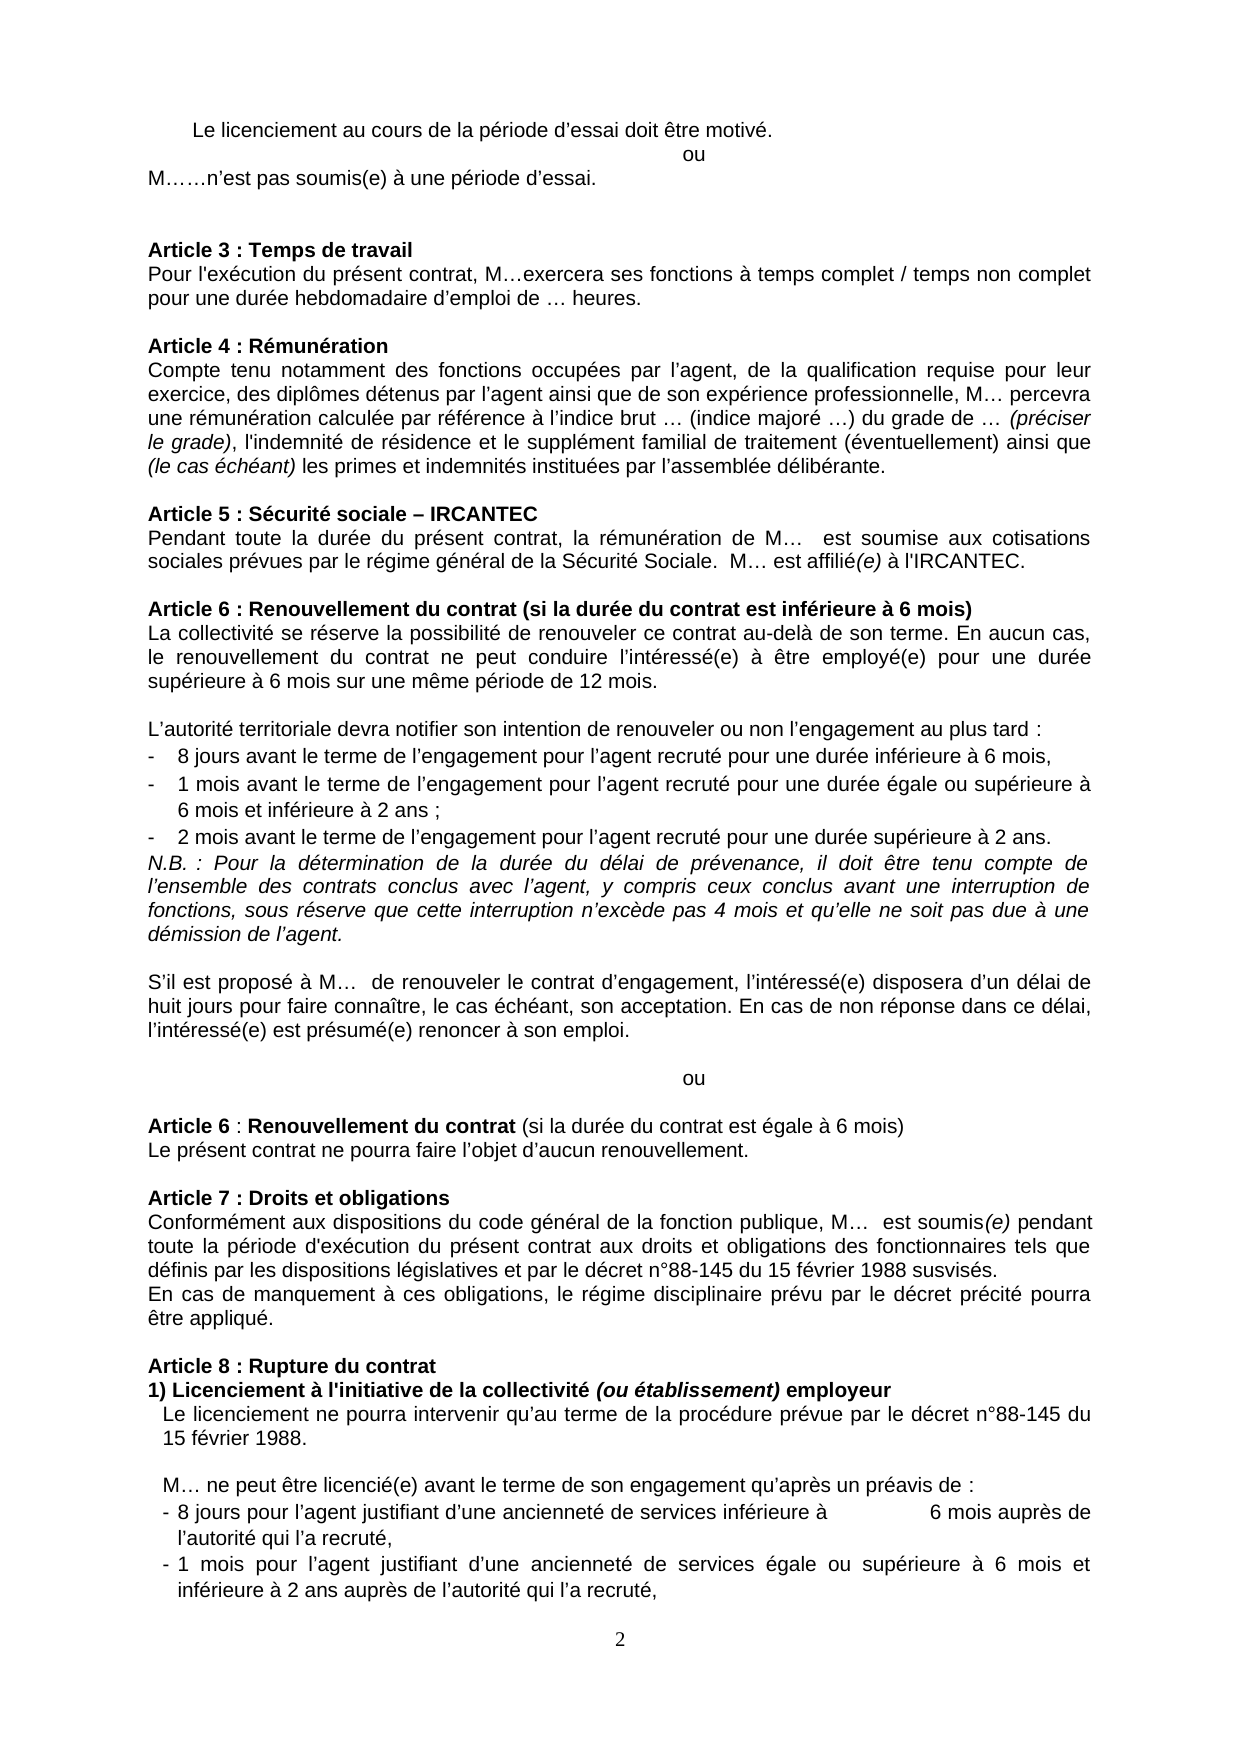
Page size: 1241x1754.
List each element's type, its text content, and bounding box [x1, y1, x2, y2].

text ou [295, 1066, 1092, 1090]
list 1 mois pour l’agent justifiant d’une ancienneté de services égale ou supérieure à 6 mois et inférieure à 2 ans auprès de l’autorité qui l’a recruté, [162, 1549, 1092, 1602]
text Pendant toute la durée du présent contrat, la rémunération de M… est soumise aux cotisations sociales prévues par le régime général de la Sécurité Sociale. M… est affilié(e) à l'IRCANTEC. [148, 525, 1092, 573]
text Le licenciement ne pourra intervenir qu’au terme de la procédure prévue par le décret n°88-145 du 15 février 1988. [162, 1401, 1092, 1449]
text Article 5 : Sécurité sociale – IRCANTEC [148, 501, 1092, 525]
text Le présent contrat ne pourra faire l’objet d’aucun renouvellement. [148, 1138, 1092, 1162]
text Article 3 : Temps de travail [148, 238, 1092, 262]
text S’il est proposé à M… de renouveler le contrat d’engagement, l’intéressé(e) disposera d’un délai de huit jours pour faire connaître, le cas échéant, son acceptation. En cas de non réponse dans ce délai, l’intéressé(e) est présumé(e) renoncer à son emploi. [148, 970, 1092, 1042]
text Article 4 : Rémunération [148, 334, 1092, 358]
text 1) Licenciement à l'initiative de la collectivité (ou établissement) employeur [148, 1377, 1092, 1401]
text Conformément aux dispositions du code général de la fonction publique, M… est soumis(e) pendant toute la période d'exécution du présent contrat aux droits et obligations des fonctionnaires tels que définis par les dispositions législatives et par le décret n°88-145 du 15 février 1988 susvisés. [148, 1210, 1092, 1282]
text L’autorité territoriale devra notifier son intention de renouveler ou non l’engagement au plus tard : [148, 717, 1092, 741]
list 2 mois avant le terme de l’engagement pour l’agent recruté pour une durée supérieure à 2 ans. [148, 822, 1092, 850]
text M……n’est pas soumis(e) à une période d’essai. [148, 166, 1092, 190]
text Article 8 : Rupture du contrat [148, 1353, 1092, 1377]
text Article 6 : Renouvellement du contrat (si la durée du contrat est inférieure à 6 mois) [148, 597, 1092, 621]
list 1 mois avant le terme de l’engagement pour l’agent recruté pour une durée égale ou supérieure à 6 mois et inférieure à 2 ans ; [148, 769, 1092, 822]
text Compte tenu notamment des fonctions occupées par l’agent, de la qualification requise pour leur exercice, des diplômes détenus par l’agent ainsi que de son expérience professionnelle, M… percevra une rémunération calculée par référence à l’indice brut … (indice majoré …) du grade de … (préciser le grade), l'indemnité de résidence et le supplément familial de traitement (éventuellement) ainsi que (le cas échéant) les primes et indemnités instituées par l’assemblée délibérante. [148, 358, 1092, 477]
text ou [295, 142, 1092, 166]
list 8 jours pour l’agent justifiant d’une ancienneté de services inférieure à 6 mois auprès de l’autorité qui l’a recruté, [162, 1497, 1092, 1549]
list 8 jours avant le terme de l’engagement pour l’agent recruté pour une durée inférieure à 6 mois, [148, 741, 1092, 769]
text La collectivité se réserve la possibilité de renouveler ce contrat au-delà de son terme. En aucun cas, le renouvellement du contrat ne peut conduire l’intéressé(e) à être employé(e) pour une durée supérieure à 6 mois sur une même période de 12 mois. [148, 621, 1092, 693]
text En cas de manquement à ces obligations, le régime disciplinaire prévu par le décret précité pourra être appliqué. [148, 1282, 1092, 1329]
text Pour l'exécution du présent contrat, M…exercera ses fonctions à temps complet / temps non complet pour une durée hebdomadaire d’emploi de … heures. [148, 262, 1092, 310]
text Article 6 : Renouvellement du contrat (si la durée du contrat est égale à 6 mois) [148, 1114, 1092, 1138]
text Article 7 : Droits et obligations [148, 1186, 1092, 1210]
text N.B. : Pour la détermination de la durée du délai de prévenance, il doit être tenu compte de l’ensemble des contrats conclus avec l’agent, y compris ceux conclus avant une interruption de fonctions, sous réserve que cette interruption n’excède pas 4 mois et qu’elle ne soit pas due à une démission de l’agent. [148, 850, 1092, 946]
text M… ne peut être licencié(e) avant le terme de son engagement qu’après un préavis de : [162, 1473, 1092, 1497]
text Le licenciement au cours de la période d’essai doit être motivé. [192, 118, 1092, 142]
